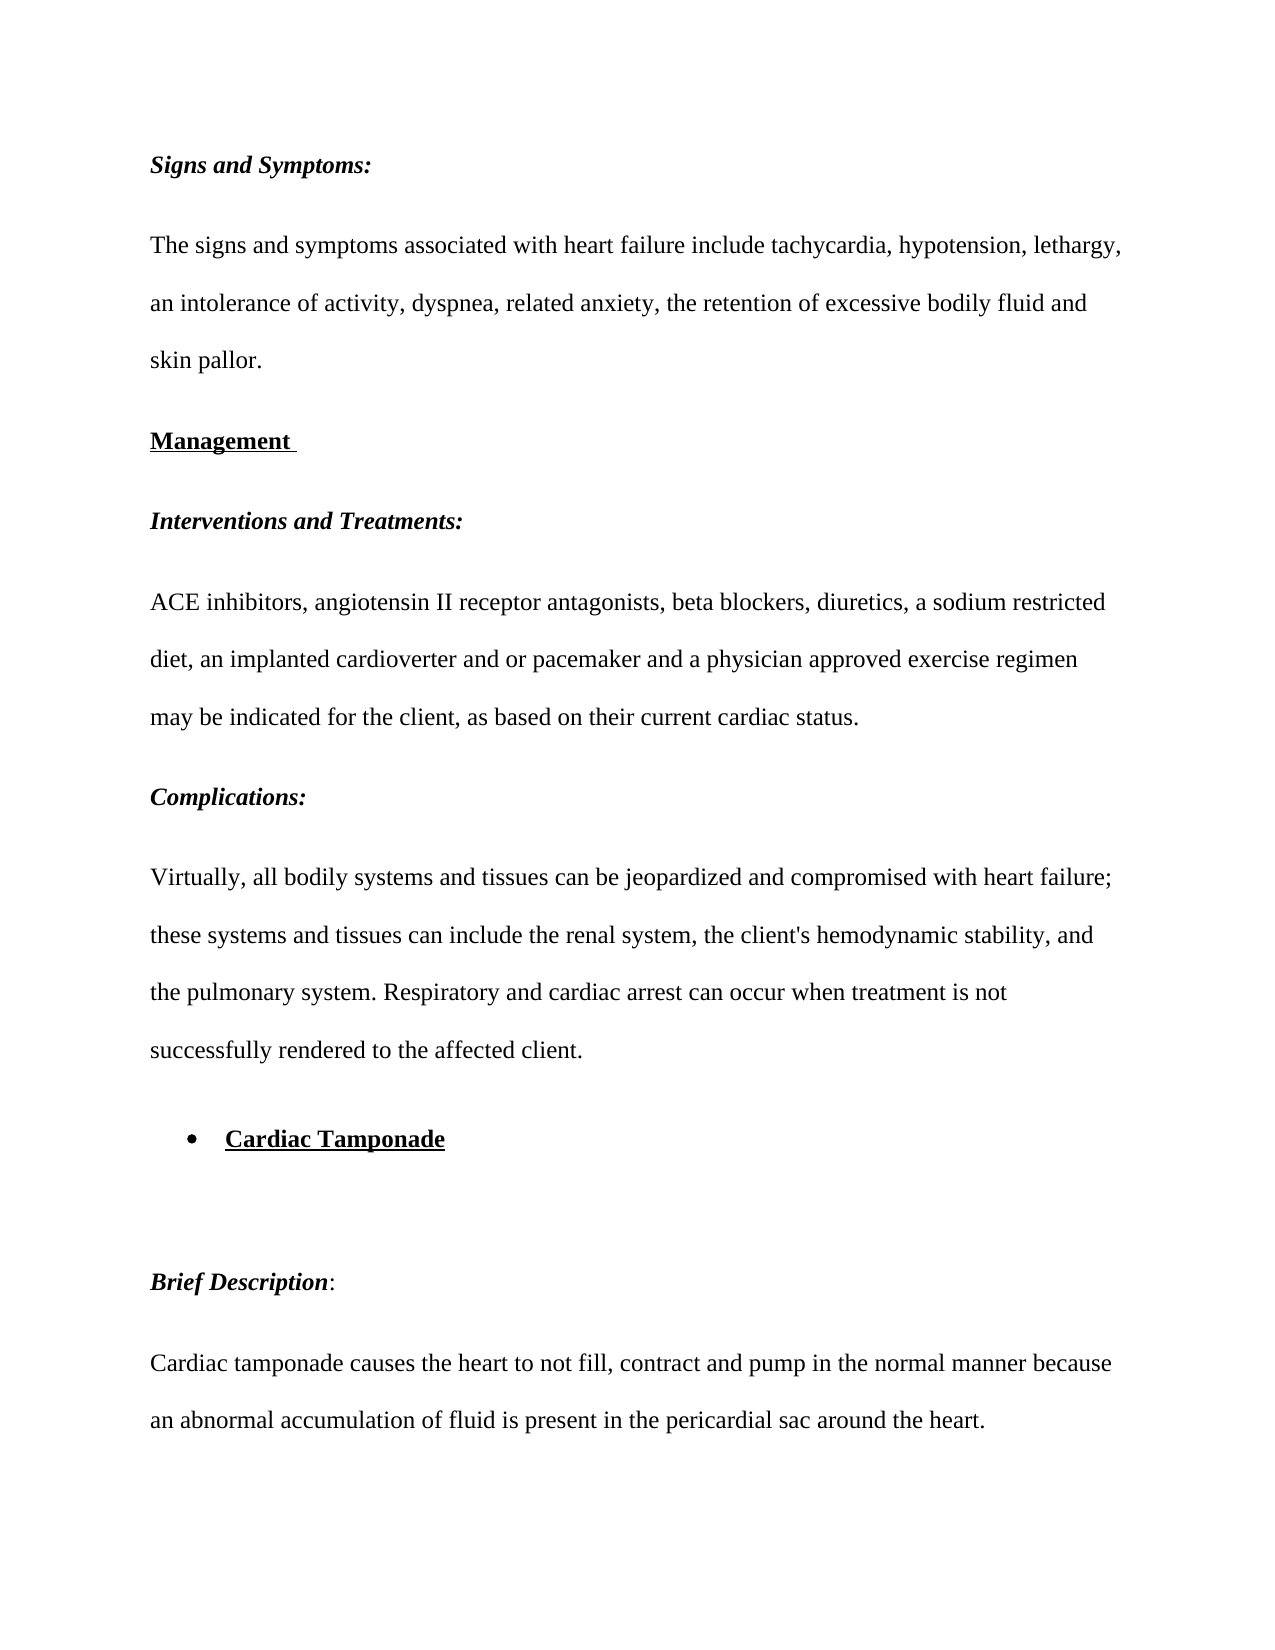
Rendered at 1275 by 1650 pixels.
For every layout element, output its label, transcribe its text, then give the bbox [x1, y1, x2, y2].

text ACE inhibitors, angiotensin II receptor antagonists, beta blockers, diuretics, a sodium restricted diet, an implanted cardioverter and or pacemaker and a physician approved exercise regimen may be indicated for the client, as based on their current cardiac status. [150, 587, 1125, 730]
text Virtually, all bodily systems and tissues can be jeopardized and compromised with heart failure; these systems and tissues can include the renal system, the client's hemodynamic stability, and the pulmonary system. Respiratory and cardiac arrest can occur when treatment is not successfully rendered to the affected client. [150, 862, 1125, 1064]
text Management [150, 426, 1125, 454]
text Signs and Symptoms: [150, 150, 1125, 179]
text Brief Description: [150, 1267, 1125, 1296]
text Interventions and Treatments: [150, 506, 1125, 535]
list Cardiac Tamponade [187, 1124, 1125, 1153]
text The signs and symptoms associated with heart failure include tachycardia, hypotension, lethargy, an intolerance of activity, dyspnea, related anxiety, the retention of excessive bodily fluid and skin pallor. [150, 230, 1125, 374]
text Cardiac tamponade causes the heart to not fill, contract and pump in the normal manner because an abnormal accumulation of fluid is present in the pericardial sac around the heart. [150, 1348, 1125, 1434]
text Complications: [150, 782, 1125, 811]
